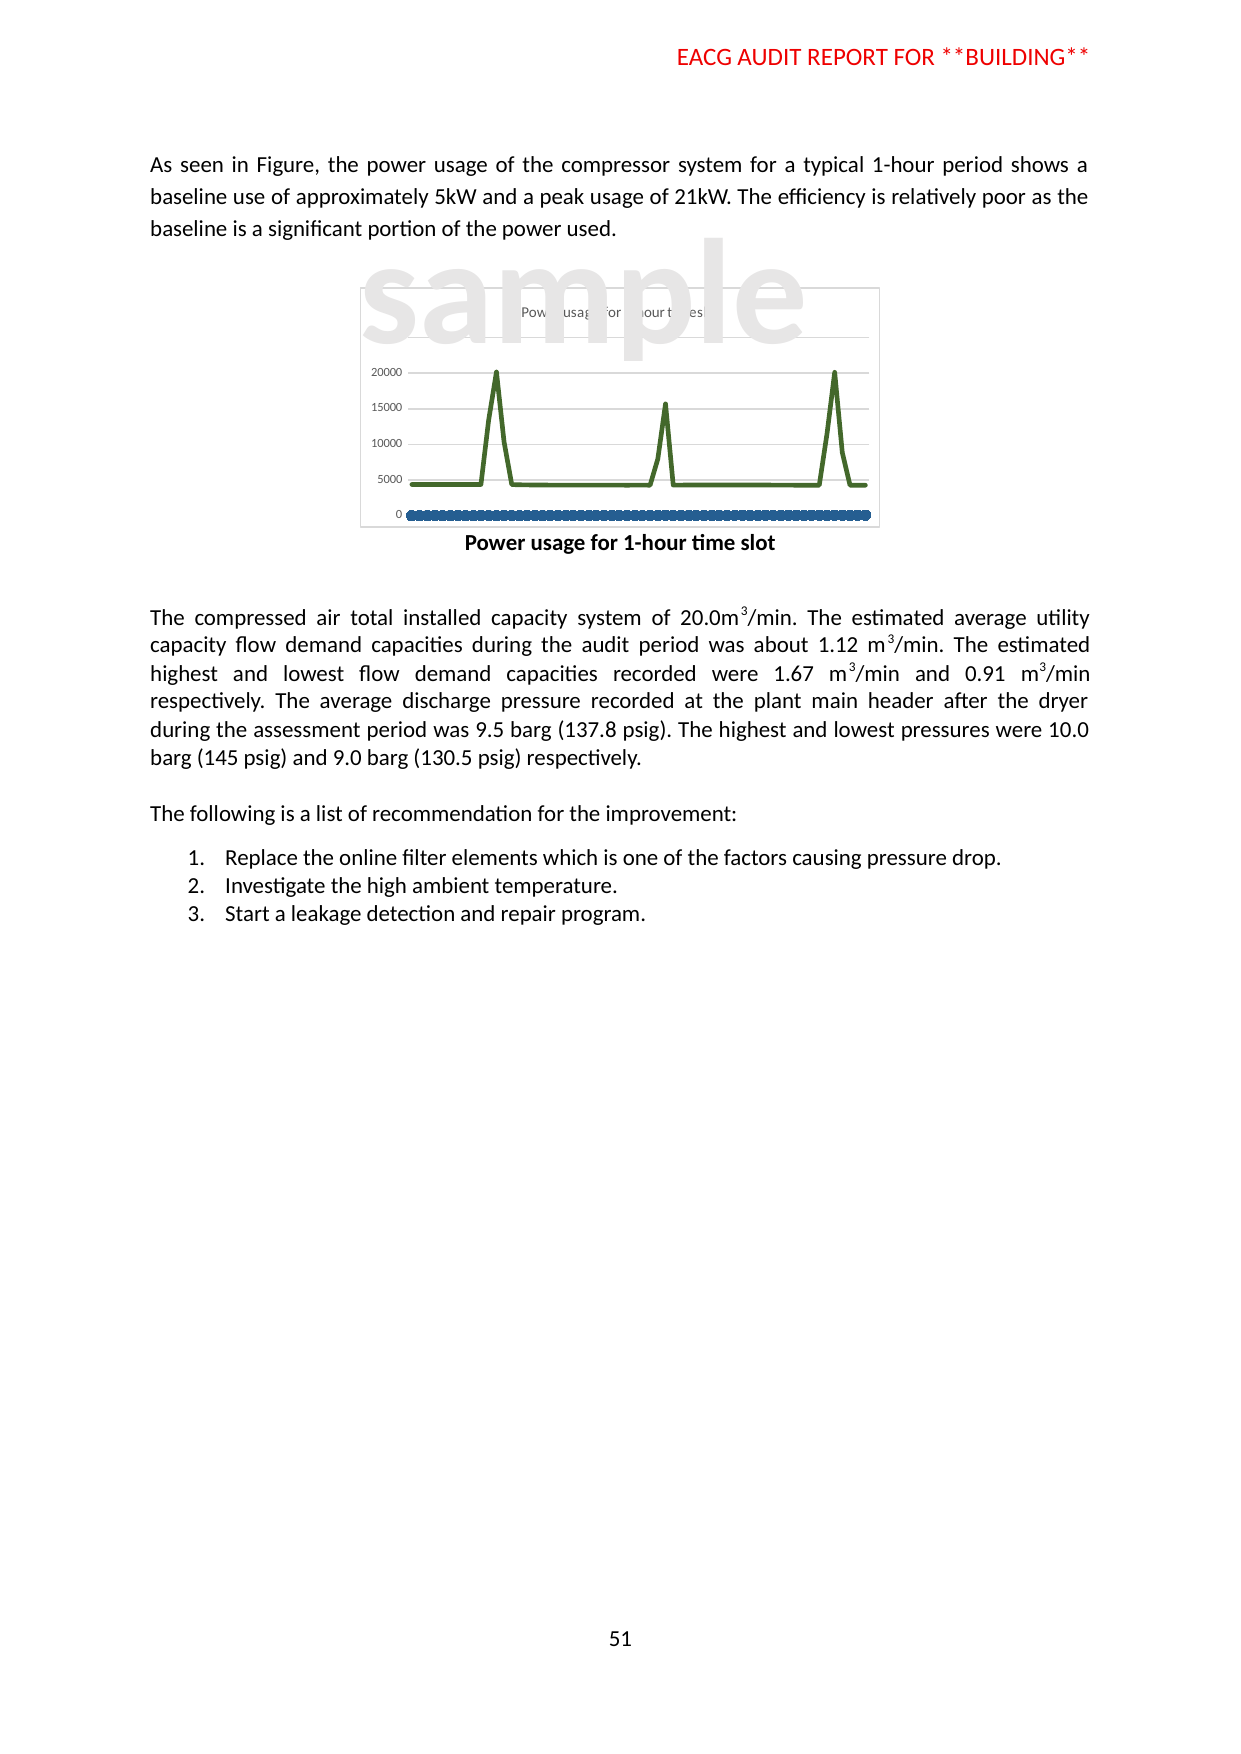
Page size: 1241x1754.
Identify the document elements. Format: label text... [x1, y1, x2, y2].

list Replace the online filter elements which is one of the factors causing pressure drop. [187, 843, 1090, 871]
text The compressed air total installed capacity system of 20.0m3/min. The estimated average utility capacity flow demand capacities during the audit period was about 1.12 m3/min. The estimated highest and lowest flow demand capacities recorded were 1.67 m3/min and 0.91 m3/min respectively. The average discharge pressure recorded at the plant main header after the dryer during the assessment period was 9.5 barg (137.8 psig). The highest and lowest pressures were 10.0 barg (145 psig) and 9.0 barg (130.5 psig) respectively. [150, 603, 1090, 771]
text Power usage for 1-hour time slot [150, 528, 1090, 556]
list Investigate the high ambient temperature. [187, 871, 1090, 899]
text As seen in Figure, the power usage of the compressor system for a typical 1-hour period shows a baseline use of approximately 5kW and a peak usage of 21kW. The efficiency is relatively poor as the baseline is a significant portion of the power used. [150, 150, 1090, 242]
list Start a leakage detection and repair program. [187, 899, 1090, 927]
text The following is a list of recommendation for the improvement: [150, 799, 1090, 827]
